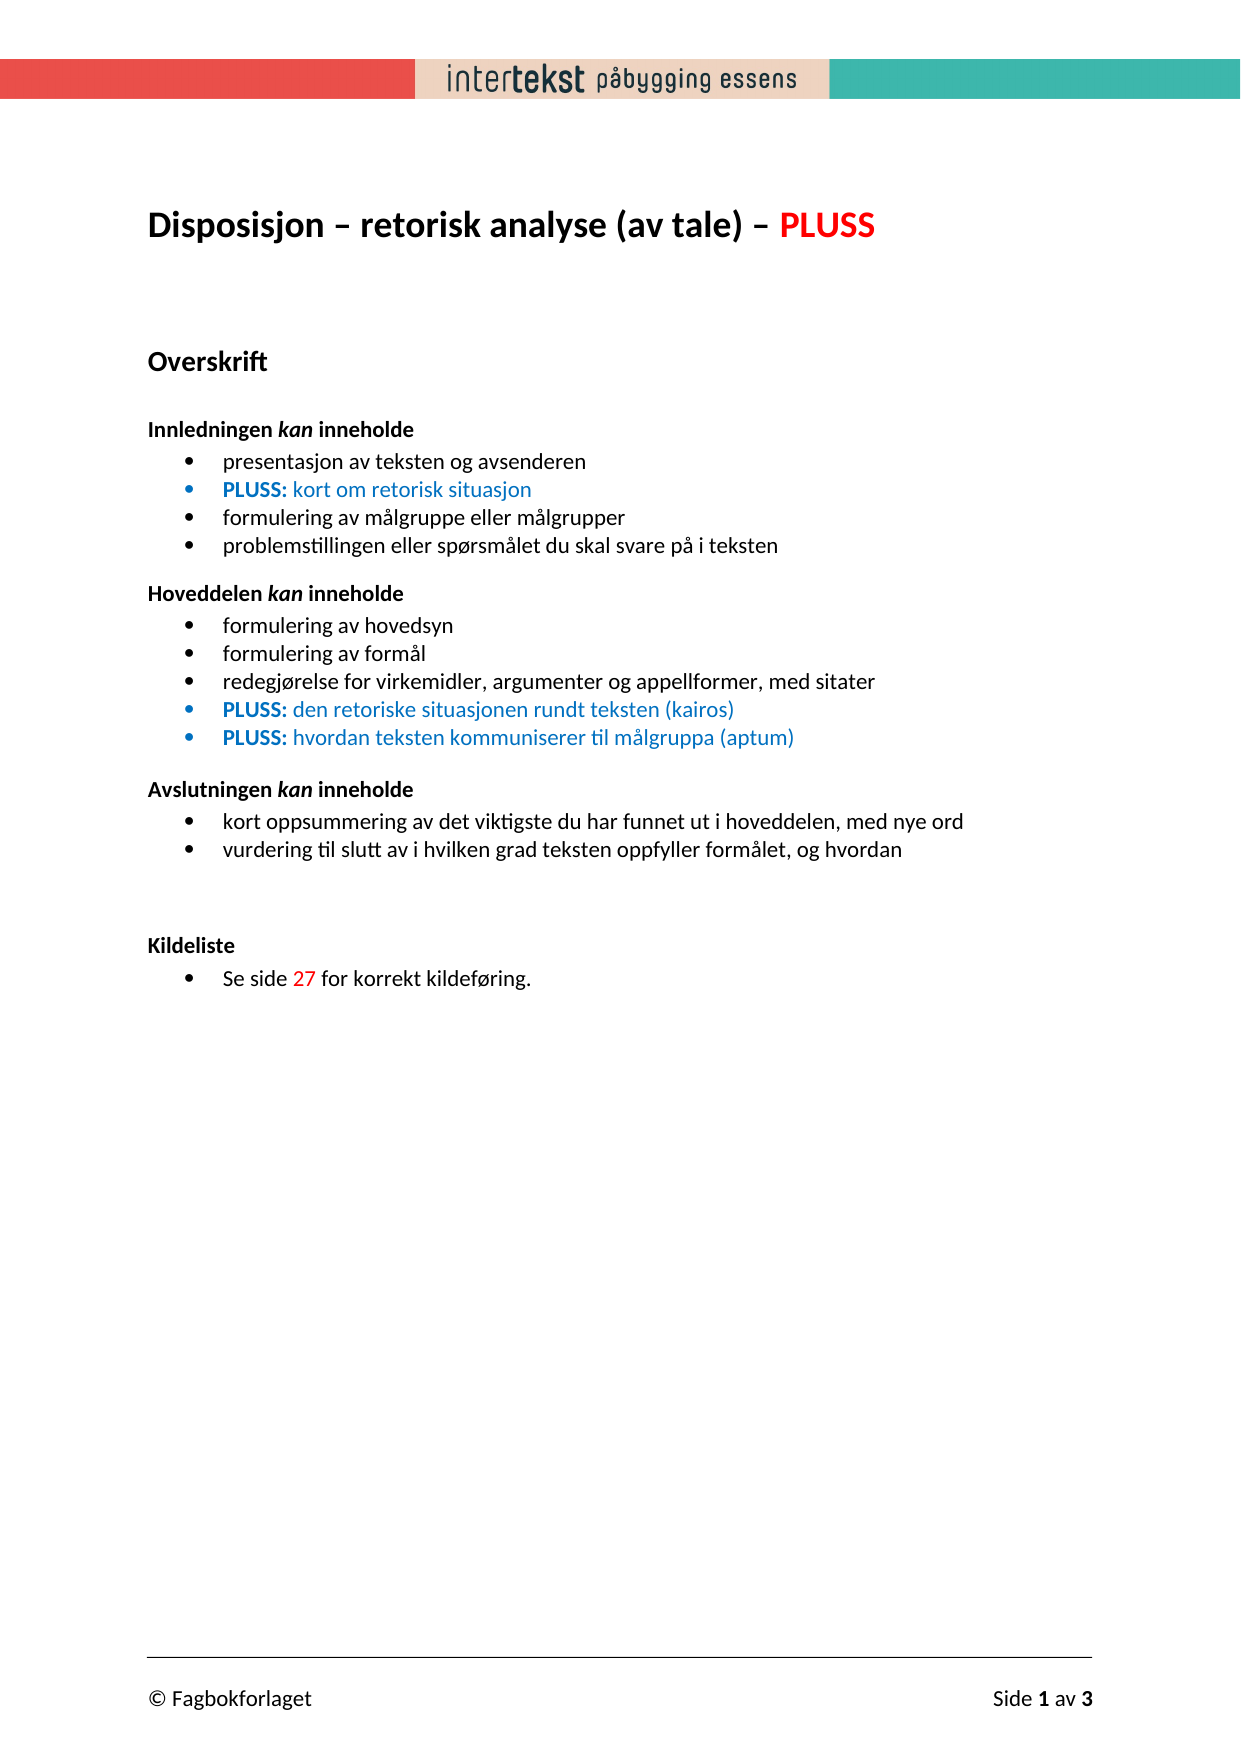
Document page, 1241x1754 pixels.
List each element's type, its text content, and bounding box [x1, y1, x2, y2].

subtitle Disposisjon – retorisk analyse (av tale) – PLUSS [148, 201, 1093, 246]
list problemstillingen eller spørsmålet du skal svare på i teksten [185, 531, 1093, 559]
text Overskrift [148, 343, 1093, 379]
list kort oppsummering av det viktigste du har funnet ut i hoveddelen, med nye ord [185, 807, 1093, 835]
list formulering av målgruppe eller målgrupper [185, 503, 1093, 531]
list vurdering til slutt av i hvilken grad teksten oppfyller formålet, og hvordan [185, 835, 1093, 863]
list PLUSS: kort om retorisk situasjon [185, 475, 1093, 503]
list formulering av hovedsyn [185, 611, 1093, 639]
text Hoveddelen kan inneholde [148, 579, 1093, 607]
text Kildeliste [148, 931, 1093, 959]
list PLUSS: den retoriske situasjonen rundt teksten (kairos) [185, 695, 1093, 723]
text Innledningen kan inneholde [148, 415, 1093, 443]
list redegjørelse for virkemidler, argumenter og appellformer, med sitater [185, 667, 1093, 695]
text Avslutningen kan inneholde [148, 775, 1093, 803]
list formulering av formål [185, 639, 1093, 667]
list presentasjon av teksten og avsenderen [185, 447, 1093, 475]
picture [0, 59, 1241, 99]
list Se side 27 for korrekt kildeføring. [185, 964, 1093, 992]
list PLUSS: hvordan teksten kommuniserer til målgruppa (aptum) [185, 723, 1093, 751]
